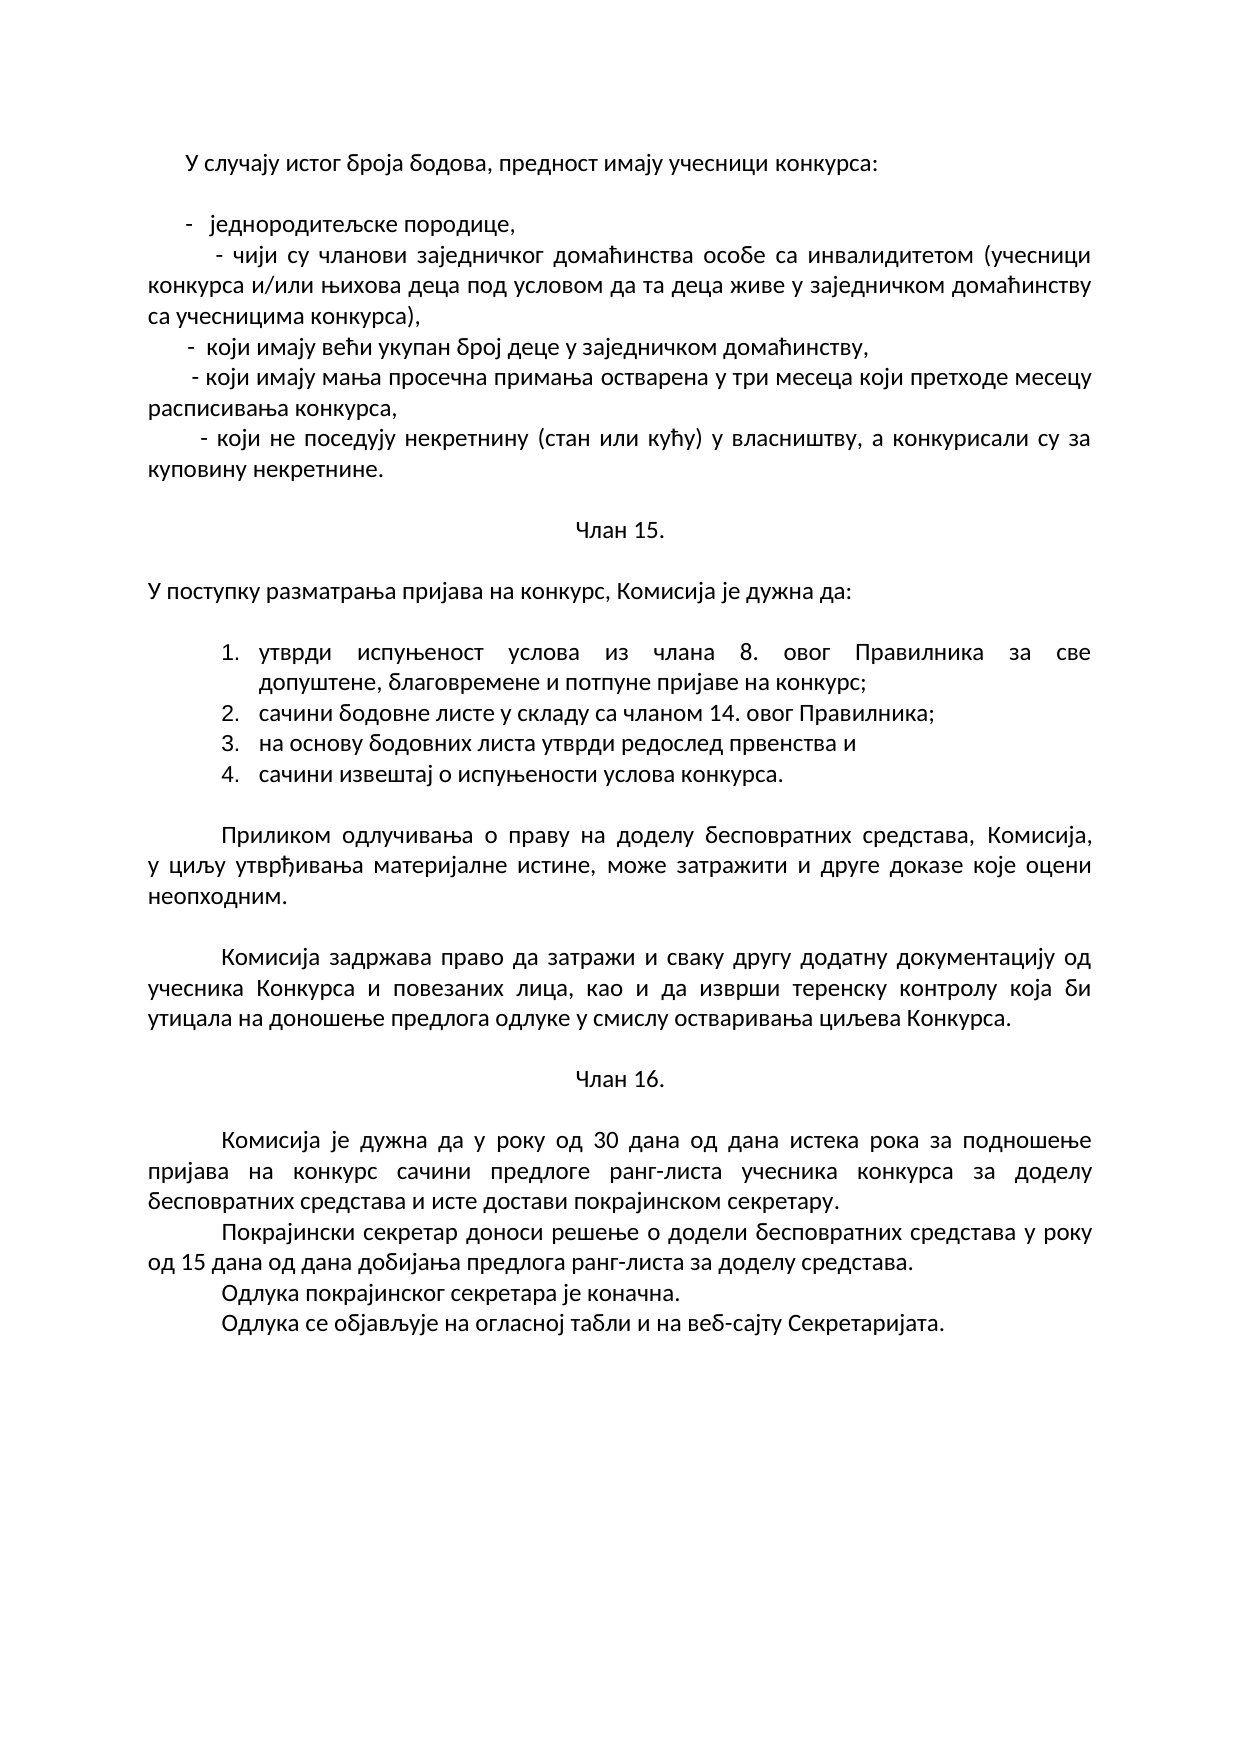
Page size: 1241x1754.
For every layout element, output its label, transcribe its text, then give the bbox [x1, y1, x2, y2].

text - који имају већи укупан број деце у заједничком домаћинству, [148, 331, 1093, 361]
list на основу бодовних листа утврди редослед првенства и [221, 727, 1093, 758]
text Члан 15. [148, 514, 1093, 544]
text У поступку разматрања пријава на конкурс, Комисија је дужна да: [148, 575, 1093, 605]
text - чији су чланови заједничког домаћинства особе са инвалидитетом (учесници конкурса и/или њихова деца под условом да та деца живе у заједничком домаћинству са учесницима конкурса), [148, 239, 1093, 331]
text - који не поседују некретнину (стан или кућу) у власништву, а конкурисали су за куповину некретнине. [148, 422, 1093, 483]
text Одлука покрајинског секретара је коначна. [148, 1277, 1093, 1307]
text Члан 16. [148, 1063, 1093, 1094]
list сачини извештај о испуњености услова конкурса. [221, 758, 1093, 788]
text Покрајински секретар доноси решење о додели бесповратних средстава у року од 15 дана од дана добијања предлога ранг-листа за доделу средстава. [148, 1216, 1093, 1277]
text Приликом одлучивања о праву на доделу бесповратних средстава, Комисија, у циљу утврђивања материјалне истине, може затражити и друге доказе које оцени неопходним. [148, 819, 1093, 911]
list сачини бодовне листе у складу са чланом 14. овог Правилника; [221, 697, 1093, 727]
text Комисија је дужна да у року од 30 дана од дана истека рока за подношење пријава на конкурс сачини предлоге ранг-листа учесника конкурса за доделу бесповратних средстава и исте достави покрајинском секретару. [148, 1124, 1093, 1216]
text - који имају мања просечна примања остварена у три месеца који претходе месецу расписивања конкурса, [148, 361, 1093, 422]
text Комисија задржава право да затражи и сваку другу додатну документацију од учесника Конкурса и повезаних лица, као и да изврши теренску контролу која би утицала на доношење предлога одлуке у смислу остваривања циљева Конкурса. [148, 941, 1093, 1033]
list утврди испуњеност услова из члана 8. овог Правилника за све допуштене, благовремене и потпуне пријаве на конкурс; [221, 636, 1093, 697]
text - једнородитељске породице, [148, 209, 1093, 239]
text У случају истог броја бодова, предност имају учесници конкурса: [148, 148, 1093, 178]
text Одлука се објављује на огласној табли и на веб-сајту Секретаријата. [148, 1307, 1093, 1338]
